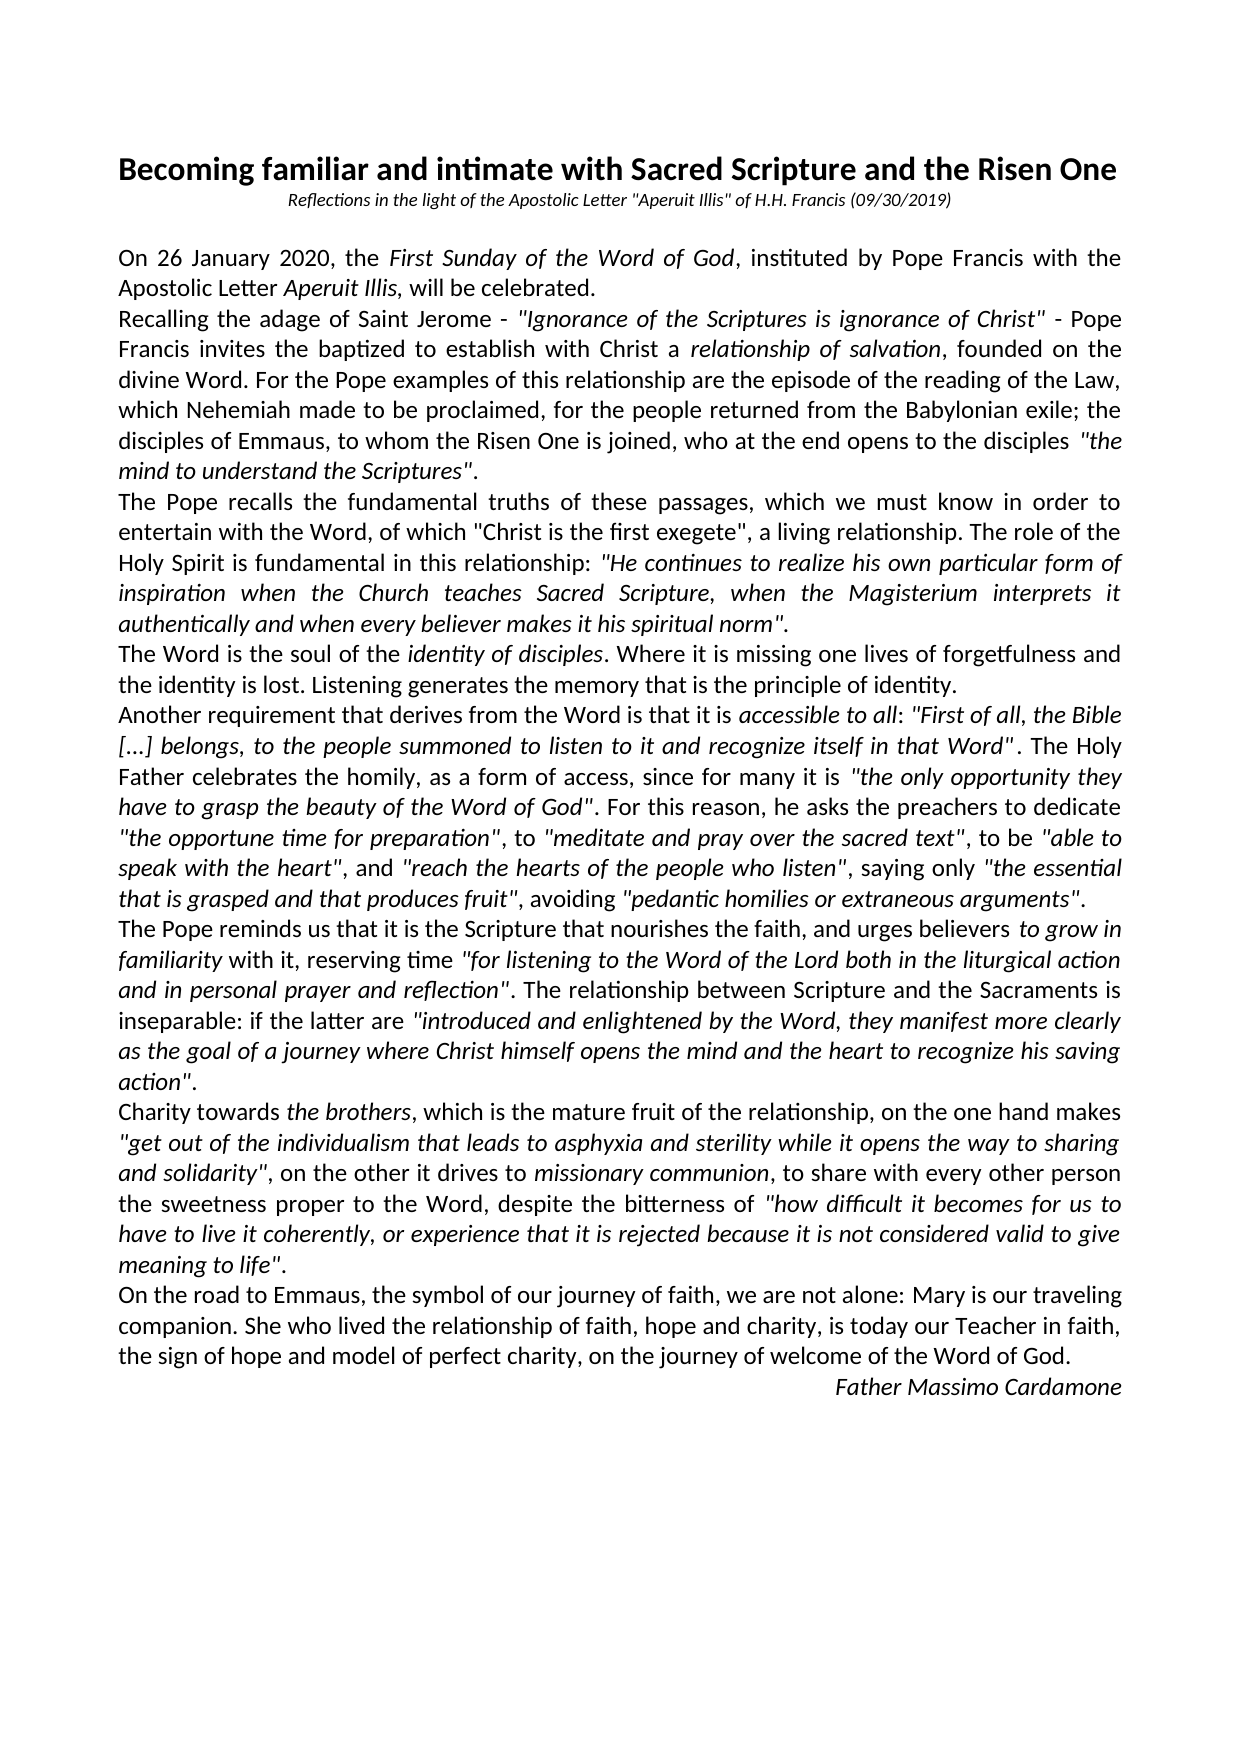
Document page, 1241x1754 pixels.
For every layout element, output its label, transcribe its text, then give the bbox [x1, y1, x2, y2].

text The Word is the soul of the identity of disciples. Where it is missing one lives of forgetfulness and the identity is lost. Listening generates the memory that is the principle of identity. [118, 638, 1122, 699]
text Recalling the adage of Saint Jerome - "Ignorance of the Scriptures is ignorance of Christ" - Pope Francis invites the baptized to establish with Christ a relationship of salvation, founded on the divine Word. For the Pope examples of this relationship are the episode of the reading of the Law, which Nehemiah made to be proclaimed, for the people returned from the Babylonian exile; the disciples of Emmaus, to whom the Risen One is joined, who at the end opens to the disciples "the mind to understand the Scriptures". [118, 303, 1122, 486]
text Father Massimo Cardamone [118, 1371, 1122, 1402]
text On the road to Emmaus, the symbol of our journey of faith, we are not alone: ​​Mary is our traveling companion. She who lived the relationship of faith, hope and charity, is today our Teacher in faith, the sign of hope and model of perfect charity, on the journey of welcome of the Word of God. [118, 1279, 1122, 1371]
text On 26 January 2020, the First Sunday of the Word of God, instituted by Pope Francis with the Apostolic Letter Aperuit Illis, will be celebrated. [118, 242, 1122, 303]
text The Pope recalls the fundamental truths of these passages, which we must know in order to entertain with the Word, of which "Christ is the first exegete", a living relationship. The role of the Holy Spirit is fundamental in this relationship: "He continues to realize his own particular form of inspiration when the Church teaches Sacred Scripture, when the Magisterium interprets it authentically and when every believer makes it his spiritual norm". [118, 486, 1122, 638]
text Becoming familiar and intimate with Sacred Scripture and the Risen One [118, 148, 1122, 188]
text Charity towards the brothers, which is the mature fruit of the relationship, on the one hand makes "get out of the individualism that leads to asphyxia and sterility while it opens the way to sharing and solidarity", on the other it drives to missionary communion, to share with every other person the sweetness proper to the Word, despite the bitterness of "how difficult it becomes for us to have to live it coherently, or experience that it is rejected because it is not considered valid to give meaning to life". [118, 1096, 1122, 1279]
text The Pope reminds us that it is the Scripture that nourishes the faith, and urges believers to grow in familiarity with it, reserving time "for listening to the Word of the Lord both in the liturgical action and in personal prayer and reflection". The relationship between Scripture and the Sacraments is inseparable: if the latter are "introduced and enlightened by the Word, they manifest more clearly as the goal of a journey where Christ himself opens the mind and the heart to recognize his saving action". [118, 913, 1122, 1096]
text Reflections in the light of the Apostolic Letter "Aperuit Illis" of H.H. Francis (09/30/2019) [118, 188, 1122, 211]
text Another requirement that derives from the Word is that it is accessible to all: "First of all, the Bible [...] belongs, to the people summoned to listen to it and recognize itself in that Word". The Holy Father celebrates the homily, as a form of access, since for many it is "the only opportunity they have to grasp the beauty of the Word of God". For this reason, he asks the preachers to dedicate "the opportune time for preparation", to "meditate and pray over the sacred text", to be "able to speak with the heart", and "reach the hearts of the people who listen", saying only "the essential that is grasped and that produces fruit", avoiding "pedantic homilies or extraneous arguments". [118, 699, 1122, 913]
